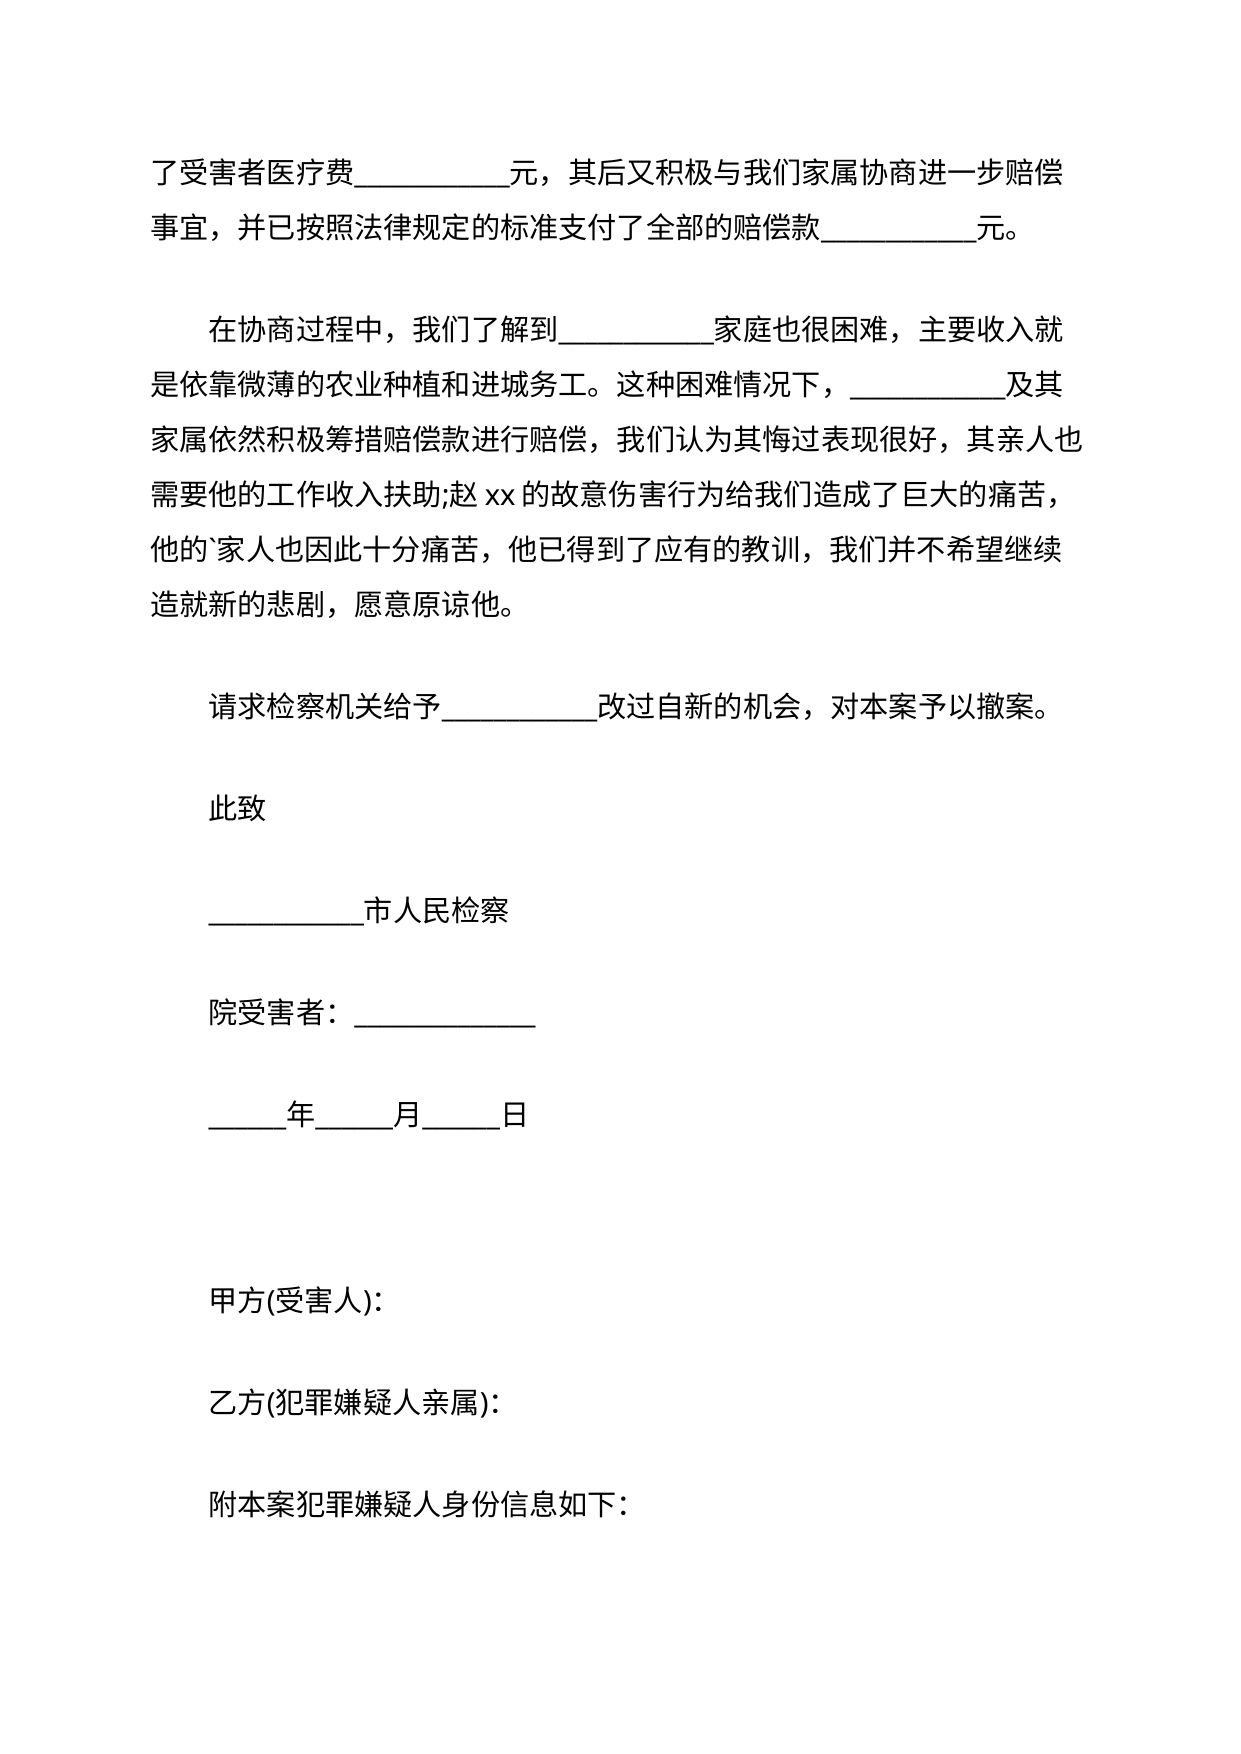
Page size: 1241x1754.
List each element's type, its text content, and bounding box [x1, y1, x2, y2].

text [150, 150, 1090, 247]
text 请求检察机关给予____________改过自新的机会，对本案予以撤案。 [150, 684, 1090, 726]
text 乙方(犯罪嫌疑人亲属)： [150, 1379, 1090, 1422]
text ____________市人民检察 [150, 887, 1090, 930]
text ______年______月______日 [150, 1091, 1090, 1134]
text 此致 [150, 786, 1090, 828]
text 附本案犯罪嫌疑人身份信息如下： [150, 1481, 1090, 1524]
text 甲方(受害人)： [150, 1277, 1090, 1320]
text 在协商过程中，我们了解到____________家庭也很困难，主要收入就是依靠微薄的农业种植和进城务工。这种困难情况下，____________及其家属依然积极筹措赔偿款进行赔偿，我们认为其悔过表现很好，其亲人也需要他的工作收入扶助;赵xx的故意伤害行为给我们造成了巨大的痛苦，他的`家人也因此十分痛苦，他已得到了应有的教训，我们并不希望继续造就新的悲剧，愿意原谅他。 [150, 307, 1090, 624]
text 院受害者：______________ [150, 989, 1090, 1032]
